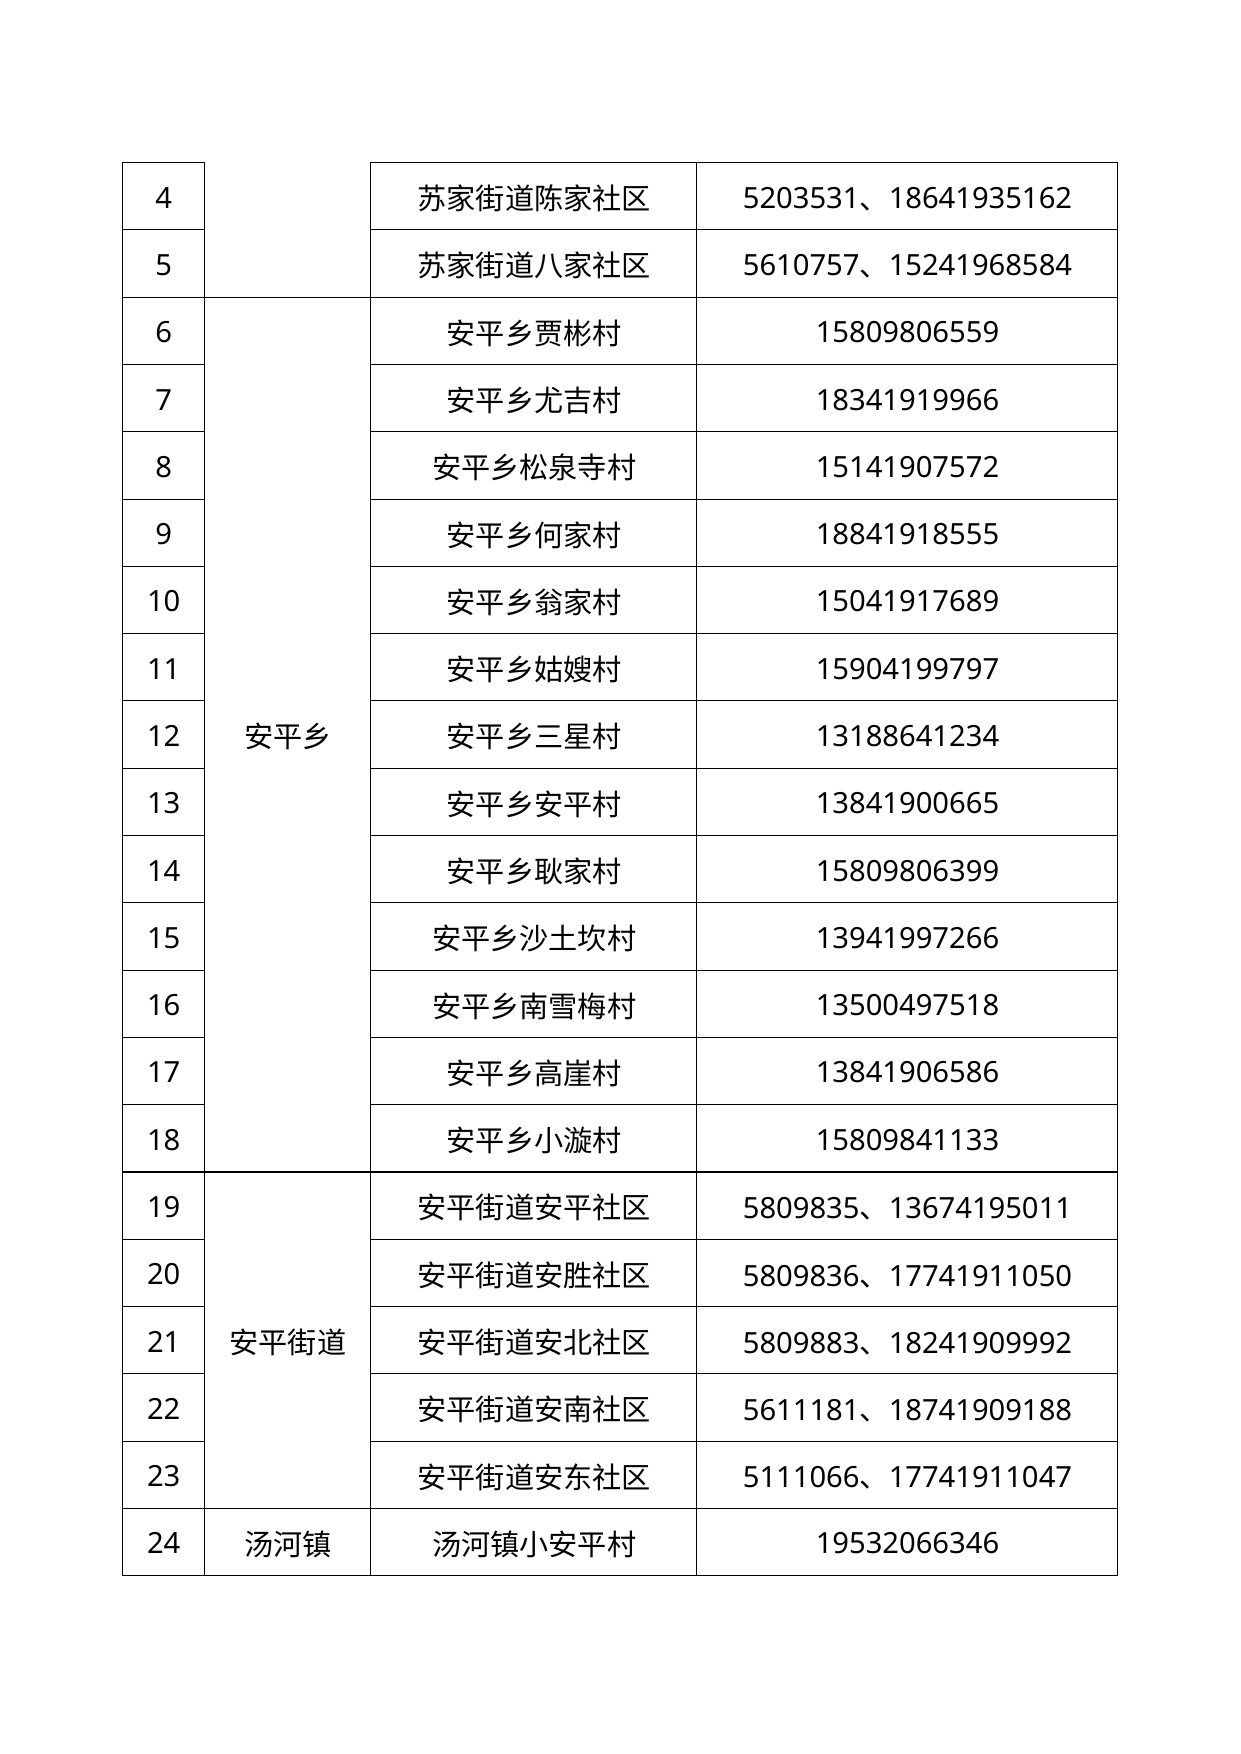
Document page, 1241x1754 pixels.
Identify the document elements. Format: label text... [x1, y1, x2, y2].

table_cell 4 [123, 163, 204, 229]
table_cell 11 [123, 634, 204, 700]
table_cell 苏家街道陈家社区 [371, 163, 696, 229]
table_cell 5809836、17741911050 [697, 1240, 1117, 1306]
table_cell 安平街道安南社区 [371, 1374, 696, 1441]
table_cell 13941997266 [697, 903, 1117, 969]
table_cell 10 [123, 567, 204, 633]
table_cell 12 [123, 701, 204, 768]
table_cell 13841906586 [697, 1038, 1117, 1104]
table_cell 23 [123, 1442, 204, 1508]
table_cell 汤河镇小安平村 [371, 1509, 696, 1575]
table_cell 9 [123, 500, 204, 566]
table_cell 22 [123, 1374, 204, 1441]
table_cell 5809835、13674195011 [697, 1173, 1117, 1239]
table_cell 安平乡何家村 [371, 500, 696, 566]
table_cell 安平乡安平村 [371, 769, 696, 835]
table_cell 安平乡南雪梅村 [371, 971, 696, 1037]
table_cell 21 [123, 1307, 204, 1373]
table_cell 6 [123, 298, 204, 364]
table_cell 安平乡三星村 [371, 701, 696, 768]
table_cell 16 [123, 971, 204, 1037]
table_cell 20 [123, 1240, 204, 1306]
table_cell 13 [123, 769, 204, 835]
table_cell 安平乡翁家村 [371, 567, 696, 633]
table_cell 5611181、18741909188 [697, 1374, 1117, 1441]
table_cell 17 [123, 1038, 204, 1104]
table_cell 安平街道 [205, 1173, 370, 1508]
table_cell 苏家街道八家社区 [371, 230, 696, 297]
table_cell 19532066346 [697, 1509, 1117, 1575]
table_cell 13500497518 [697, 971, 1117, 1037]
table_cell 18 [123, 1105, 204, 1171]
table_cell 安平乡松泉寺村 [371, 432, 696, 498]
table_cell 安平乡高崖村 [371, 1038, 696, 1104]
table_cell 8 [123, 432, 204, 498]
table_cell 5809883、18241909992 [697, 1307, 1117, 1373]
table_cell 15041917689 [697, 567, 1117, 633]
table_cell 19 [123, 1173, 204, 1239]
table_cell 安平街道安平社区 [371, 1173, 696, 1239]
table_cell 安平街道安北社区 [371, 1307, 696, 1373]
table_cell 18841918555 [697, 500, 1117, 566]
table_cell 5203531、18641935162 [697, 163, 1117, 229]
table_cell 7 [123, 365, 204, 431]
table_cell 13841900665 [697, 769, 1117, 835]
table_cell 5610757、15241968584 [697, 230, 1117, 297]
table_cell 安平乡尤吉村 [371, 365, 696, 431]
table_cell 5 [123, 230, 204, 297]
table_cell 15809806399 [697, 836, 1117, 902]
table_cell 18341919966 [697, 365, 1117, 431]
table_cell 15904199797 [697, 634, 1117, 700]
table_cell 15809841133 [697, 1105, 1117, 1171]
table_cell 安平乡耿家村 [371, 836, 696, 902]
table_cell 安平街道安东社区 [371, 1442, 696, 1508]
table_cell 15809806559 [697, 298, 1117, 364]
table_cell 安平街道安胜社区 [371, 1240, 696, 1306]
table_cell 安平乡姑嫂村 [371, 634, 696, 700]
table_cell 15 [123, 903, 204, 969]
table_cell 安平乡贾彬村 [371, 298, 696, 364]
table_cell 安平乡小漩村 [371, 1105, 696, 1171]
table_cell 24 [123, 1509, 204, 1575]
table_cell 汤河镇 [205, 1509, 370, 1575]
table_cell 14 [123, 836, 204, 902]
table_cell 13188641234 [697, 701, 1117, 768]
table_cell 安平乡 [205, 298, 370, 1171]
table_cell 5111066、17741911047 [697, 1442, 1117, 1508]
table_cell 15141907572 [697, 432, 1117, 498]
table_cell 安平乡沙土坎村 [371, 903, 696, 969]
